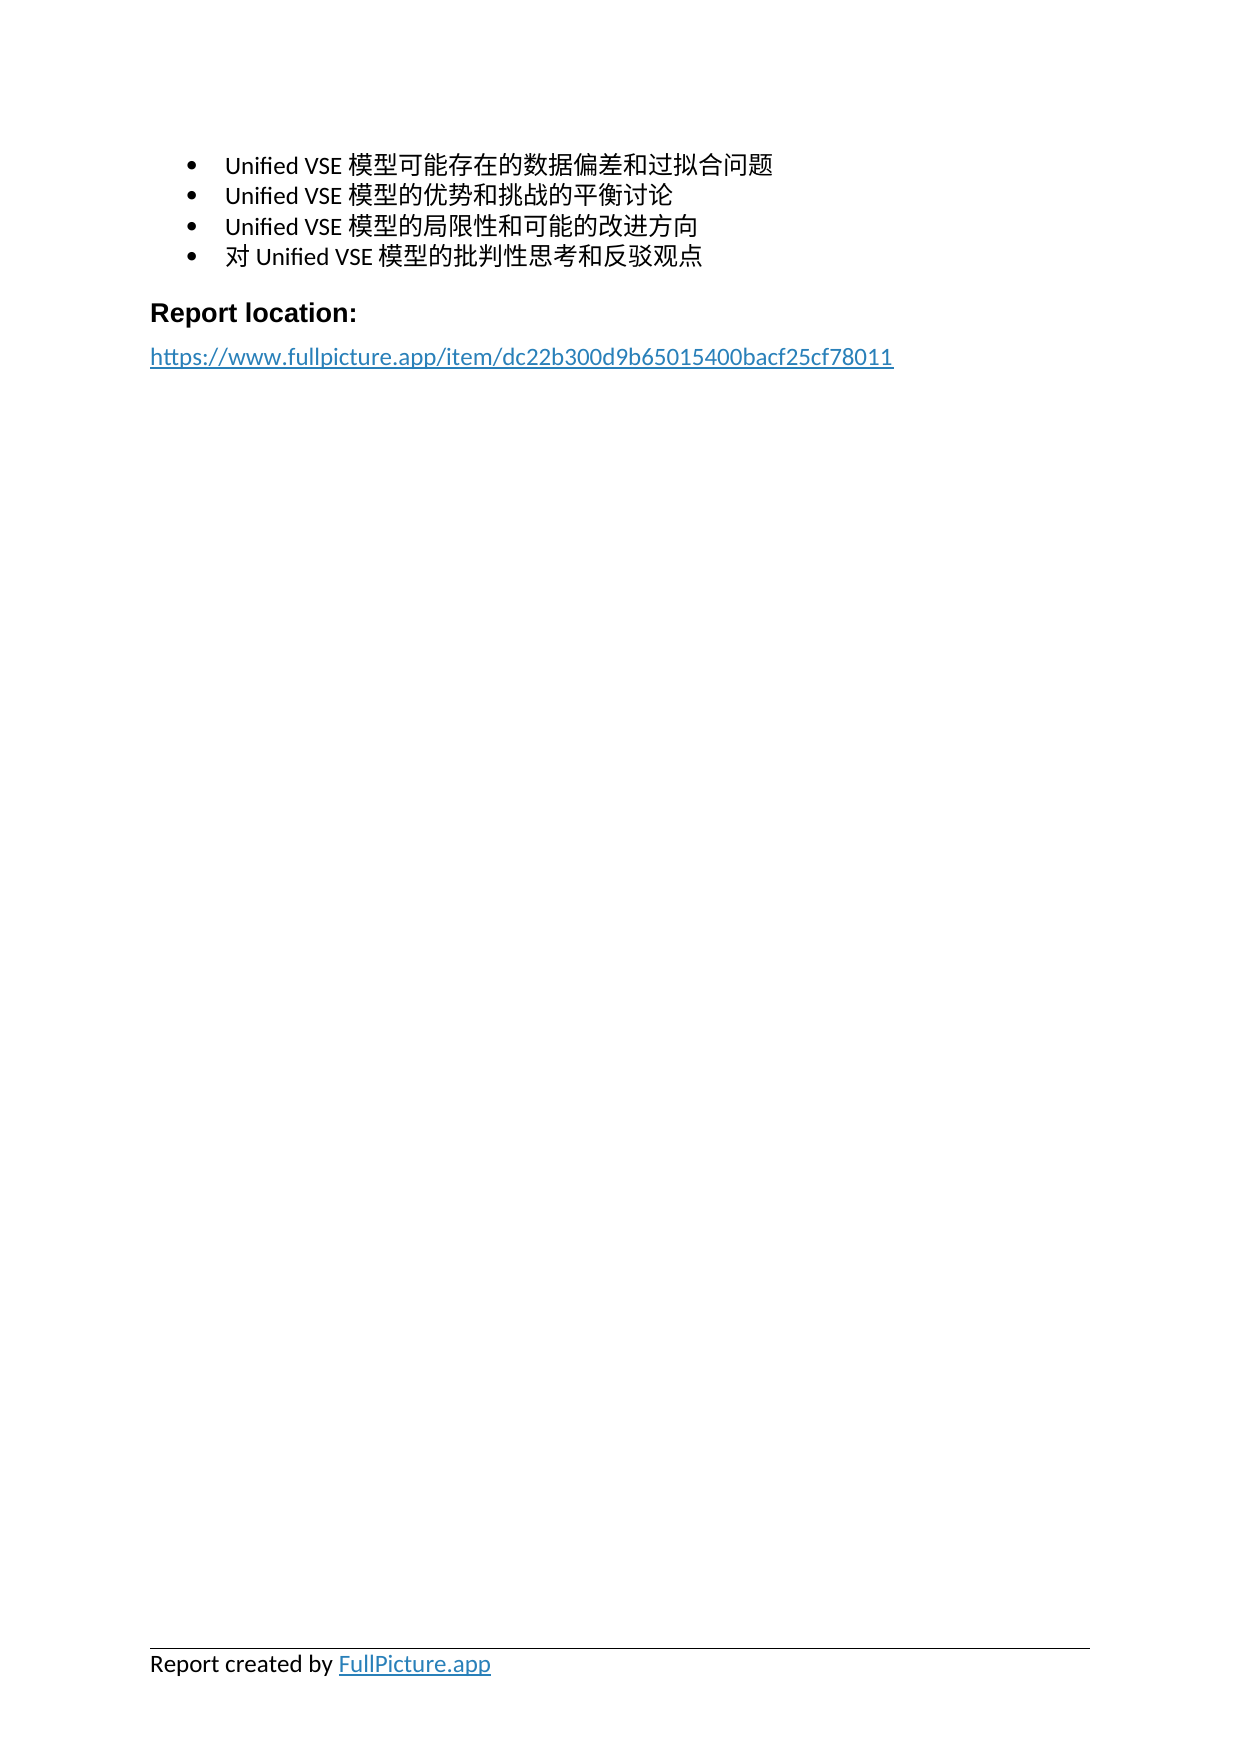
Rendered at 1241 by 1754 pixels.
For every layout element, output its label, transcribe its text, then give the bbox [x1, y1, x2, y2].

list Unified VSE 模型可能存在的数据偏差和过拟合问题 [187, 150, 1090, 181]
list 对 Unified VSE 模型的批判性思考和反驳观点 [187, 242, 1090, 272]
text https://www.fullpicture.app/item/dc22b300d9b65015400bacf25cf78011 [150, 341, 1090, 371]
list Unified VSE 模型的局限性和可能的改进方向 [187, 211, 1090, 242]
list Unified VSE 模型的优势和挑战的平衡讨论 [187, 181, 1090, 211]
subtitle Report location: [150, 297, 1090, 328]
